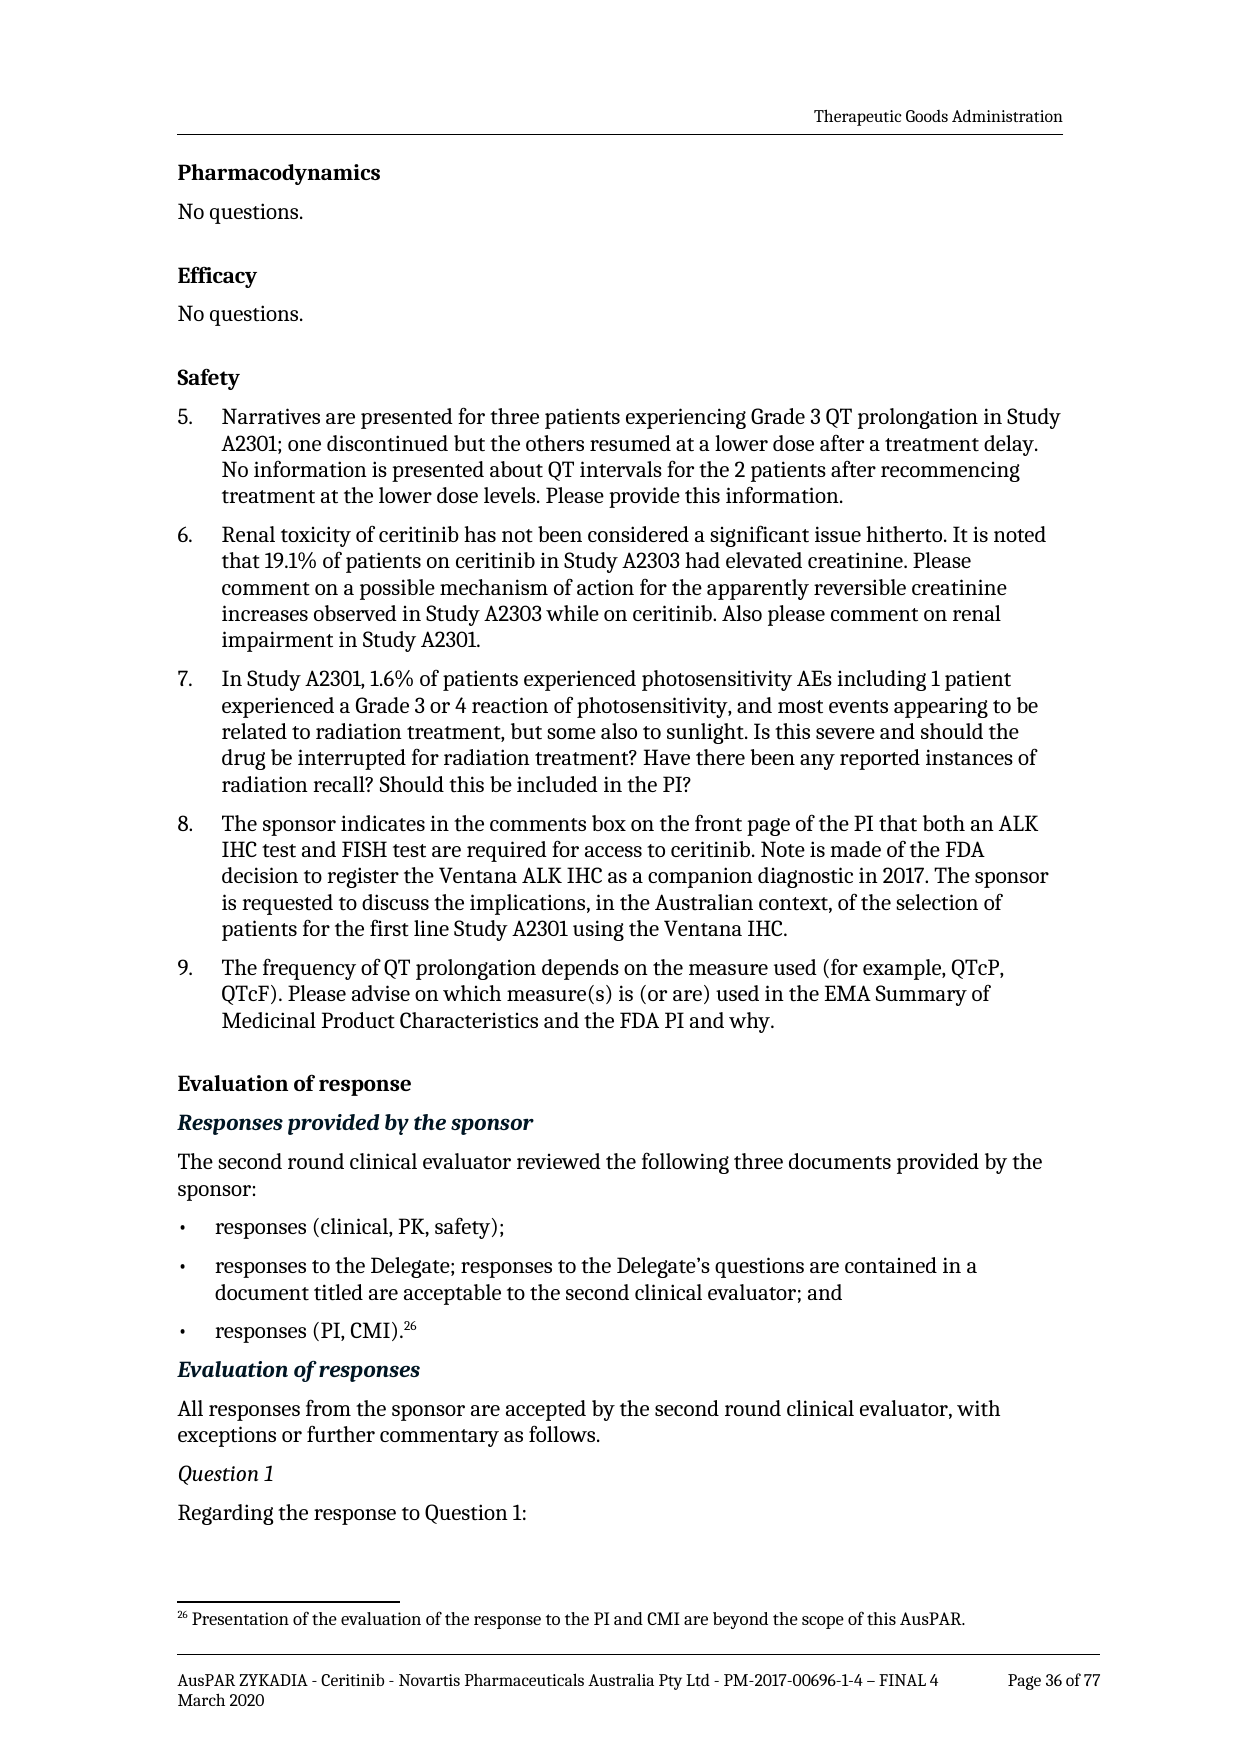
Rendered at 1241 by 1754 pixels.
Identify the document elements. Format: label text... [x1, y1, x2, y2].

text No questions. [177, 301, 1063, 328]
text No questions. [177, 198, 1063, 225]
subtitle Evaluation of responses [177, 1357, 1063, 1383]
text In Study A2301, 1.6% of patients experienced photosensitivity AEs including 1 patient experienced a Grade 3 or 4 reaction of photosensitivity, and most events appearing to be related to radiation treatment, but some also to sunlight. Is this severe and should the drug be interrupted for radiation treatment? Have there been any reported instances of radiation recall? Should this be included in the PI? [177, 666, 1063, 798]
list responses (clinical, PK, safety); [177, 1214, 1063, 1241]
text Narratives are presented for three patients experiencing Grade 3 QT prolongation in Study A2301; one discontinued but the others resumed at a lower dose after a treatment delay. No information is presented about QT intervals for the 2 patients after recommencing treatment at the lower dose levels. Please provide this information. [177, 404, 1063, 509]
subtitle Evaluation of response [177, 1071, 1063, 1098]
text The second round clinical evaluator reviewed the following three documents provided by the sponsor: [177, 1149, 1063, 1202]
text Renal toxicity of ceritinib has not been considered a significant issue hitherto. It is noted that 19.1% of patients on ceritinib in Study A2303 had elevated creatinine. Please comment on a possible mechanism of action for the apparently reversible creatinine increases observed in Study A2303 while on ceritinib. Also please comment on renal impairment in Study A2301. [177, 522, 1063, 654]
subtitle Question 1 [177, 1461, 1063, 1487]
text The frequency of QT prolongation depends on the measure used (for example, QTcP, QTcF). Please advise on which measure(s) is (or are) used in the EMA Summary of Medicinal Product Characteristics and the FDA PI and why. [177, 955, 1063, 1034]
subtitle Efficacy [177, 262, 1063, 289]
subtitle Responses provided by the sponsor [177, 1110, 1063, 1136]
subtitle Pharmacodynamics [177, 160, 1063, 186]
text Regarding the response to Question 1: [177, 1500, 1063, 1526]
list responses to the Delegate; responses to the Delegate’s questions are contained in a document titled are acceptable to the second clinical evaluator; and [177, 1253, 1063, 1306]
text The sponsor indicates in the comments box on the front page of the PI that both an ALK IHC test and FISH test are required for access to ceritinib. Note is made of the FDA decision to register the Ventana ALK IHC as a companion diagnostic in 2017. The sponsor is requested to discuss the implications, in the Australian context, of the selection of patients for the first line Study A2301 using the Ventana IHC. [177, 810, 1063, 942]
text All responses from the sponsor are accepted by the second round clinical evaluator, with exceptions or further commentary as follows. [177, 1396, 1063, 1449]
list responses (PI, CMI). [177, 1318, 1063, 1344]
subtitle Safety [177, 365, 1063, 391]
